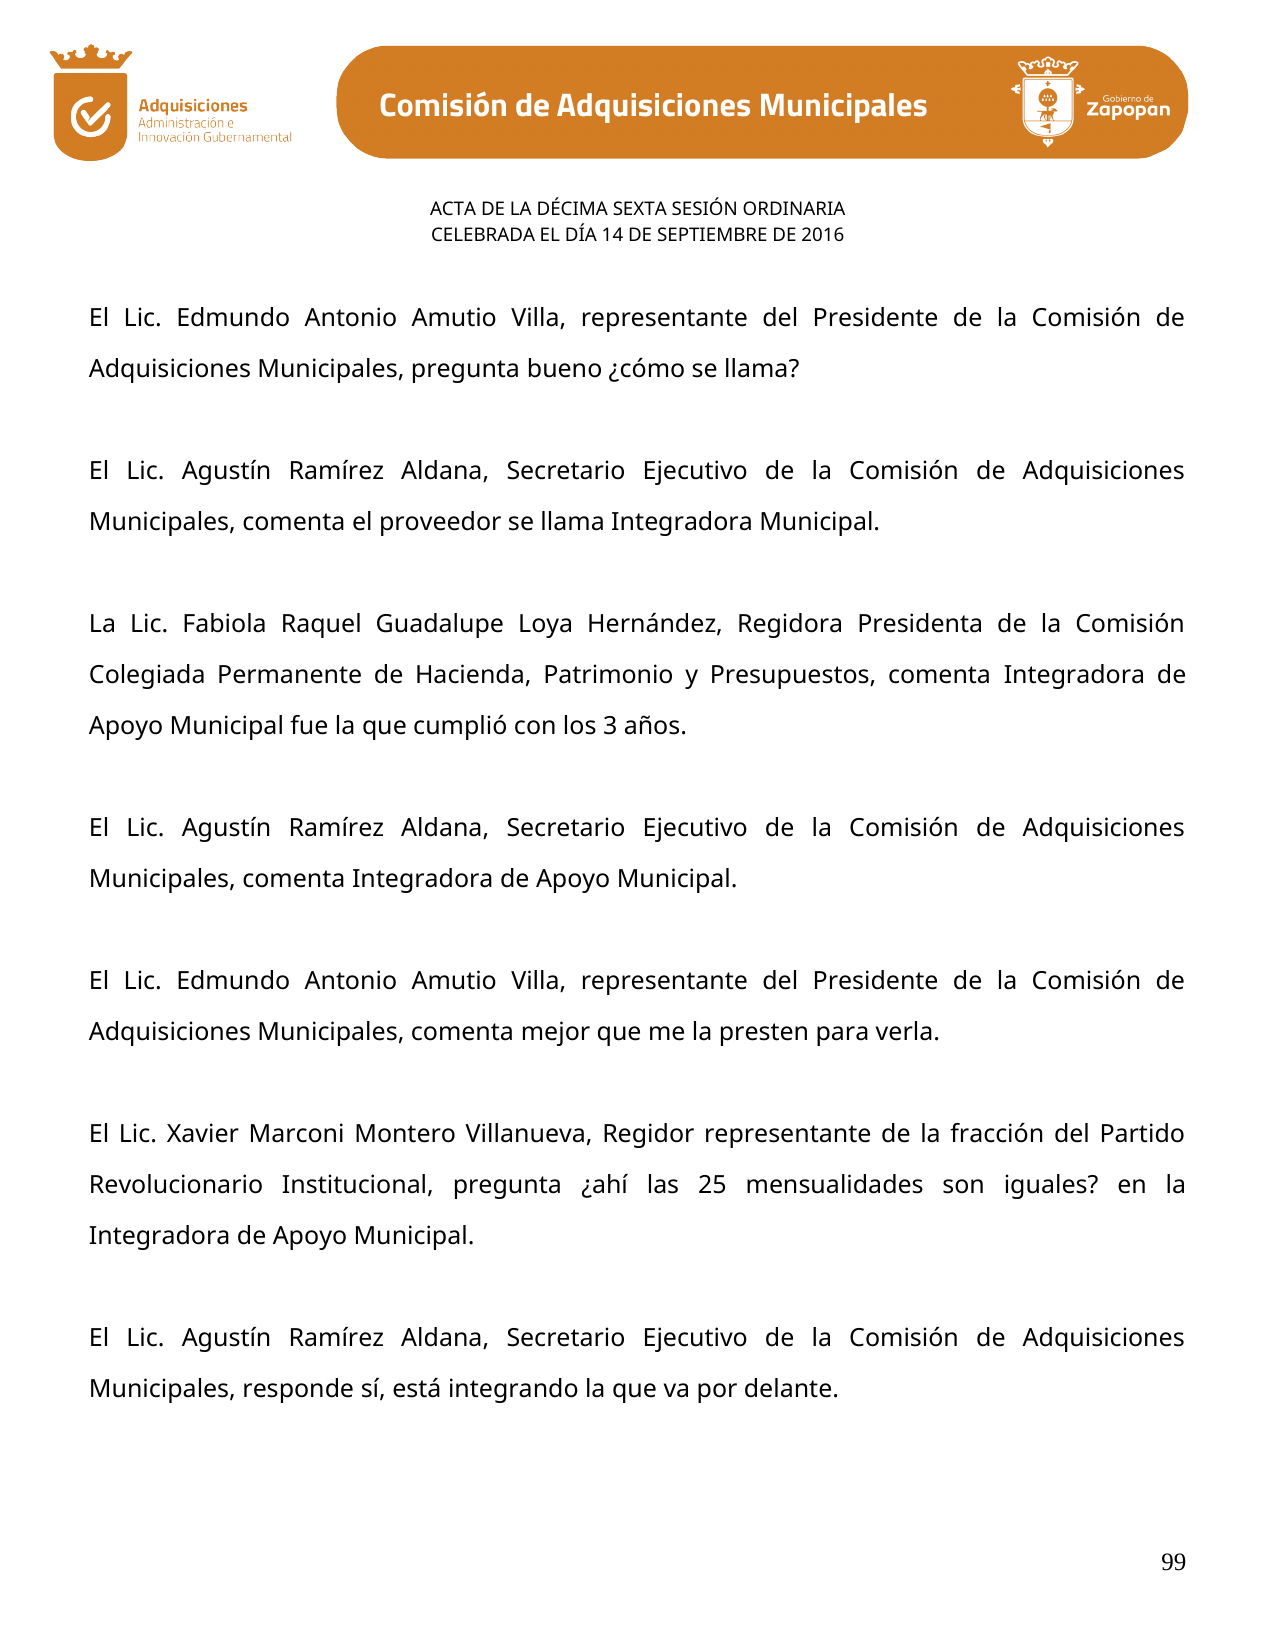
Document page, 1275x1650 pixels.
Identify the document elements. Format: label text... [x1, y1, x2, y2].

picture [40, 38, 1197, 164]
text El Lic. Agustín Ramírez Aldana, Secretario Ejecutivo de la Comisión de Adquisiciones Municipales, responde sí, está integrando la que va por delante. [89, 1320, 1186, 1405]
text El Lic. Edmundo Antonio Amutio Villa, representante del Presidente de la Comisión de Adquisiciones Municipales, comenta mejor que me la presten para verla. [89, 963, 1186, 1048]
text La Lic. Fabiola Raquel Guadalupe Loya Hernández, Regidora Presidenta de la Comisión Colegiada Permanente de Hacienda, Patrimonio y Presupuestos, comenta Integradora de Apoyo Municipal fue la que cumplió con los 3 años. [89, 605, 1186, 742]
text El Lic. Xavier Marconi Montero Villanueva, Regidor representante de la fracción del Partido Revolucionario Institucional, pregunta ¿ahí las 25 mensualidades son iguales? en la Integradora de Apoyo Municipal. [89, 1116, 1186, 1252]
text El Lic. Agustín Ramírez Aldana, Secretario Ejecutivo de la Comisión de Adquisiciones Municipales, comenta Integradora de Apoyo Municipal. [89, 809, 1186, 895]
text El Lic. Edmundo Antonio Amutio Villa, representante del Presidente de la Comisión de Adquisiciones Municipales, pregunta bueno ¿cómo se llama? [89, 299, 1186, 384]
text El Lic. Agustín Ramírez Aldana, Secretario Ejecutivo de la Comisión de Adquisiciones Municipales, comenta el proveedor se llama Integradora Municipal. [89, 452, 1186, 537]
